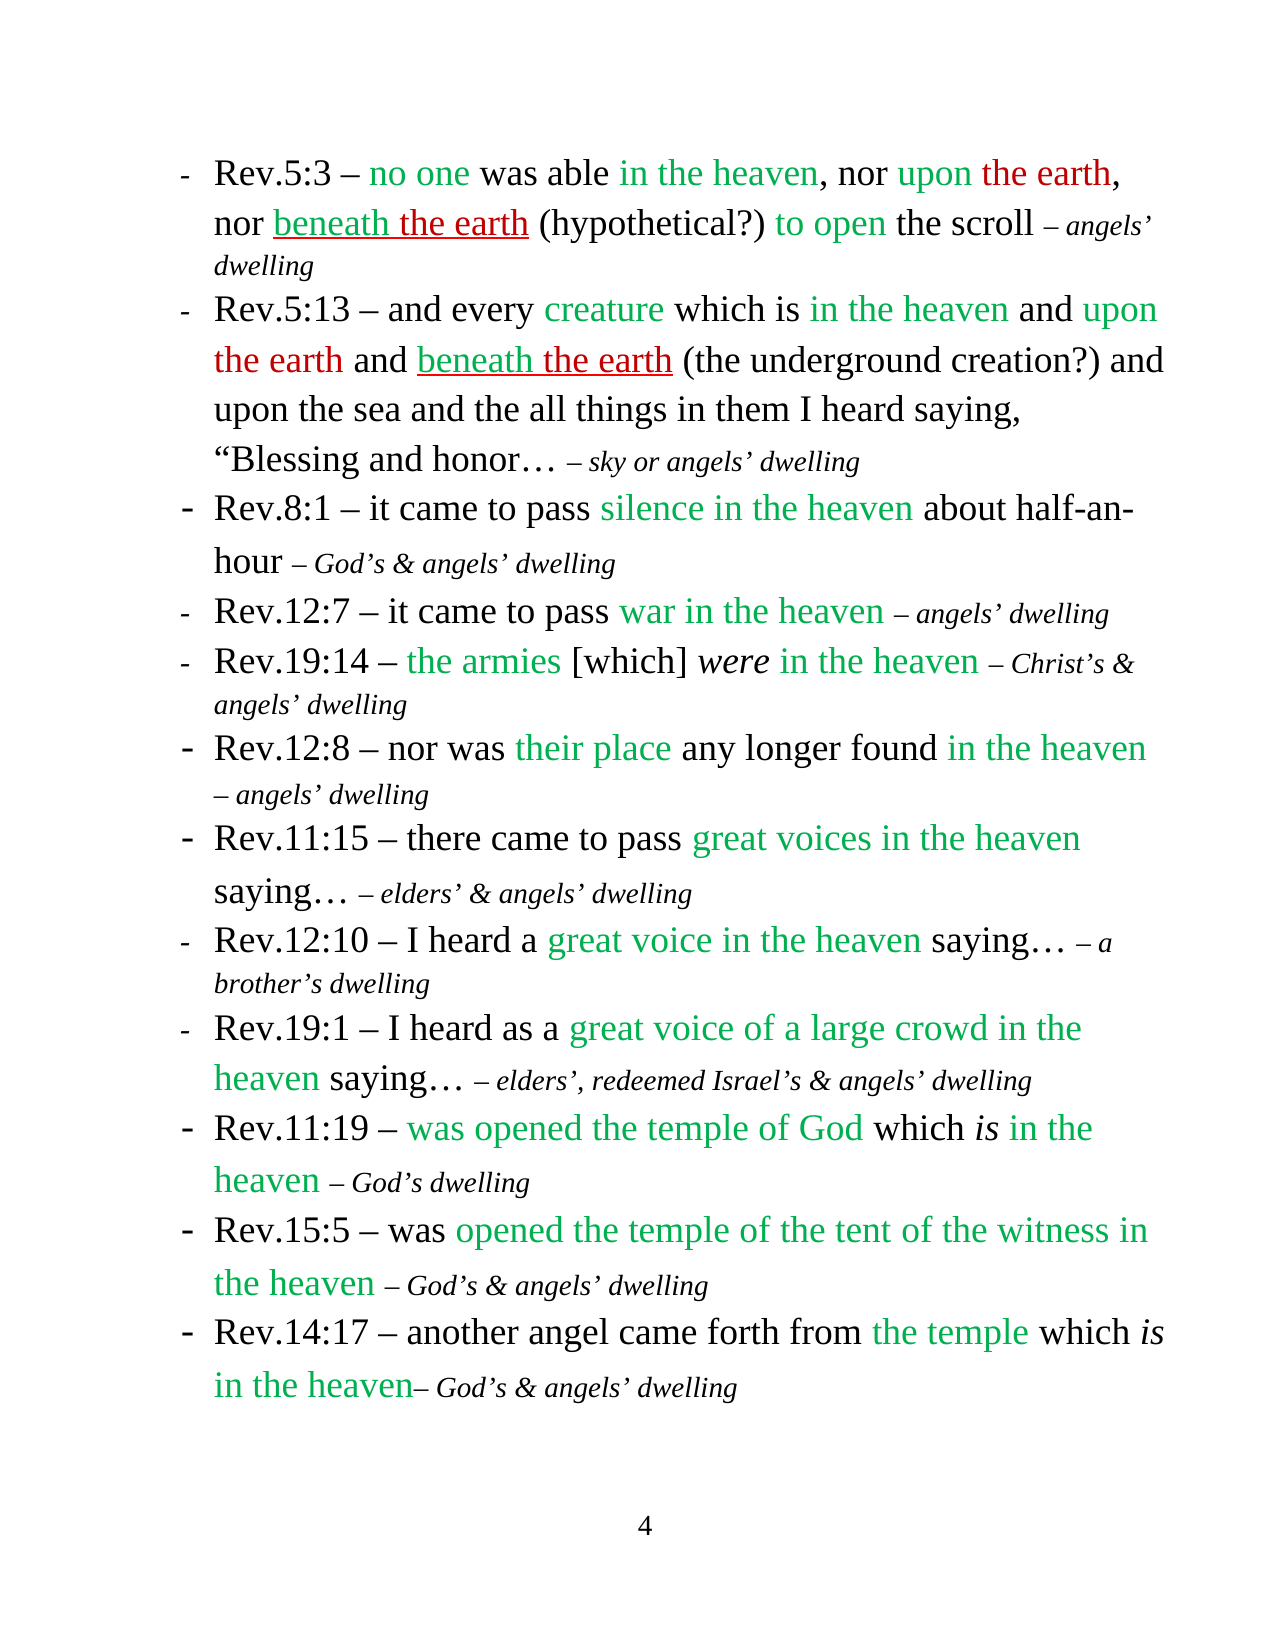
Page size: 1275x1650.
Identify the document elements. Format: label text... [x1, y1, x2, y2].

list Rev.12:7 – it came to pass war in the heaven – angels’ dwelling [176, 588, 1170, 632]
list Rev.19:14 – the armies [which] were in the heaven – Christ’s & angels’ dwelling [176, 638, 1170, 721]
list Rev.8:1 – it came to pass silence in the heaven about half-an-hour – God’s & angels’ dwelling [176, 486, 1170, 582]
list Rev.5:3 – no one was able in the heaven, nor upon the earth, nor beneath the earth (hypothetical?) to open the scroll – angels’ dwelling [176, 150, 1170, 282]
list Rev.11:19 – was opened the temple of God which is in the heaven – God’s dwelling [176, 1105, 1170, 1201]
list Rev.19:1 – I heard as a great voice of a large crowd in the heaven saying… – elders’, redeemed Israel’s & angels’ dwelling [176, 1005, 1170, 1098]
list Rev.5:13 – and every creature which is in the heaven and upon the earth and beneath the earth (the underground creation?) and upon the sea and the all things in them I heard saying, “Blessing and honor… – sky or angels’ dwelling [176, 287, 1170, 479]
list Rev.12:10 – I heard a great voice in the heaven saying… – a brother’s dwelling [176, 918, 1170, 1000]
list Rev.12:8 – nor was their place any longer found in the heaven – angels’ dwelling [176, 726, 1170, 811]
list Rev.14:17 – another angel came forth from the temple which is in the heaven– God’s & angels’ dwelling [176, 1309, 1170, 1405]
list Rev.15:5 – was opened the temple of the tent of the witness in the heaven – God’s & angels’ dwelling [176, 1207, 1170, 1303]
list Rev.11:15 – there came to pass great voices in the heaven saying… – elders’ & angels’ dwelling [176, 816, 1170, 911]
